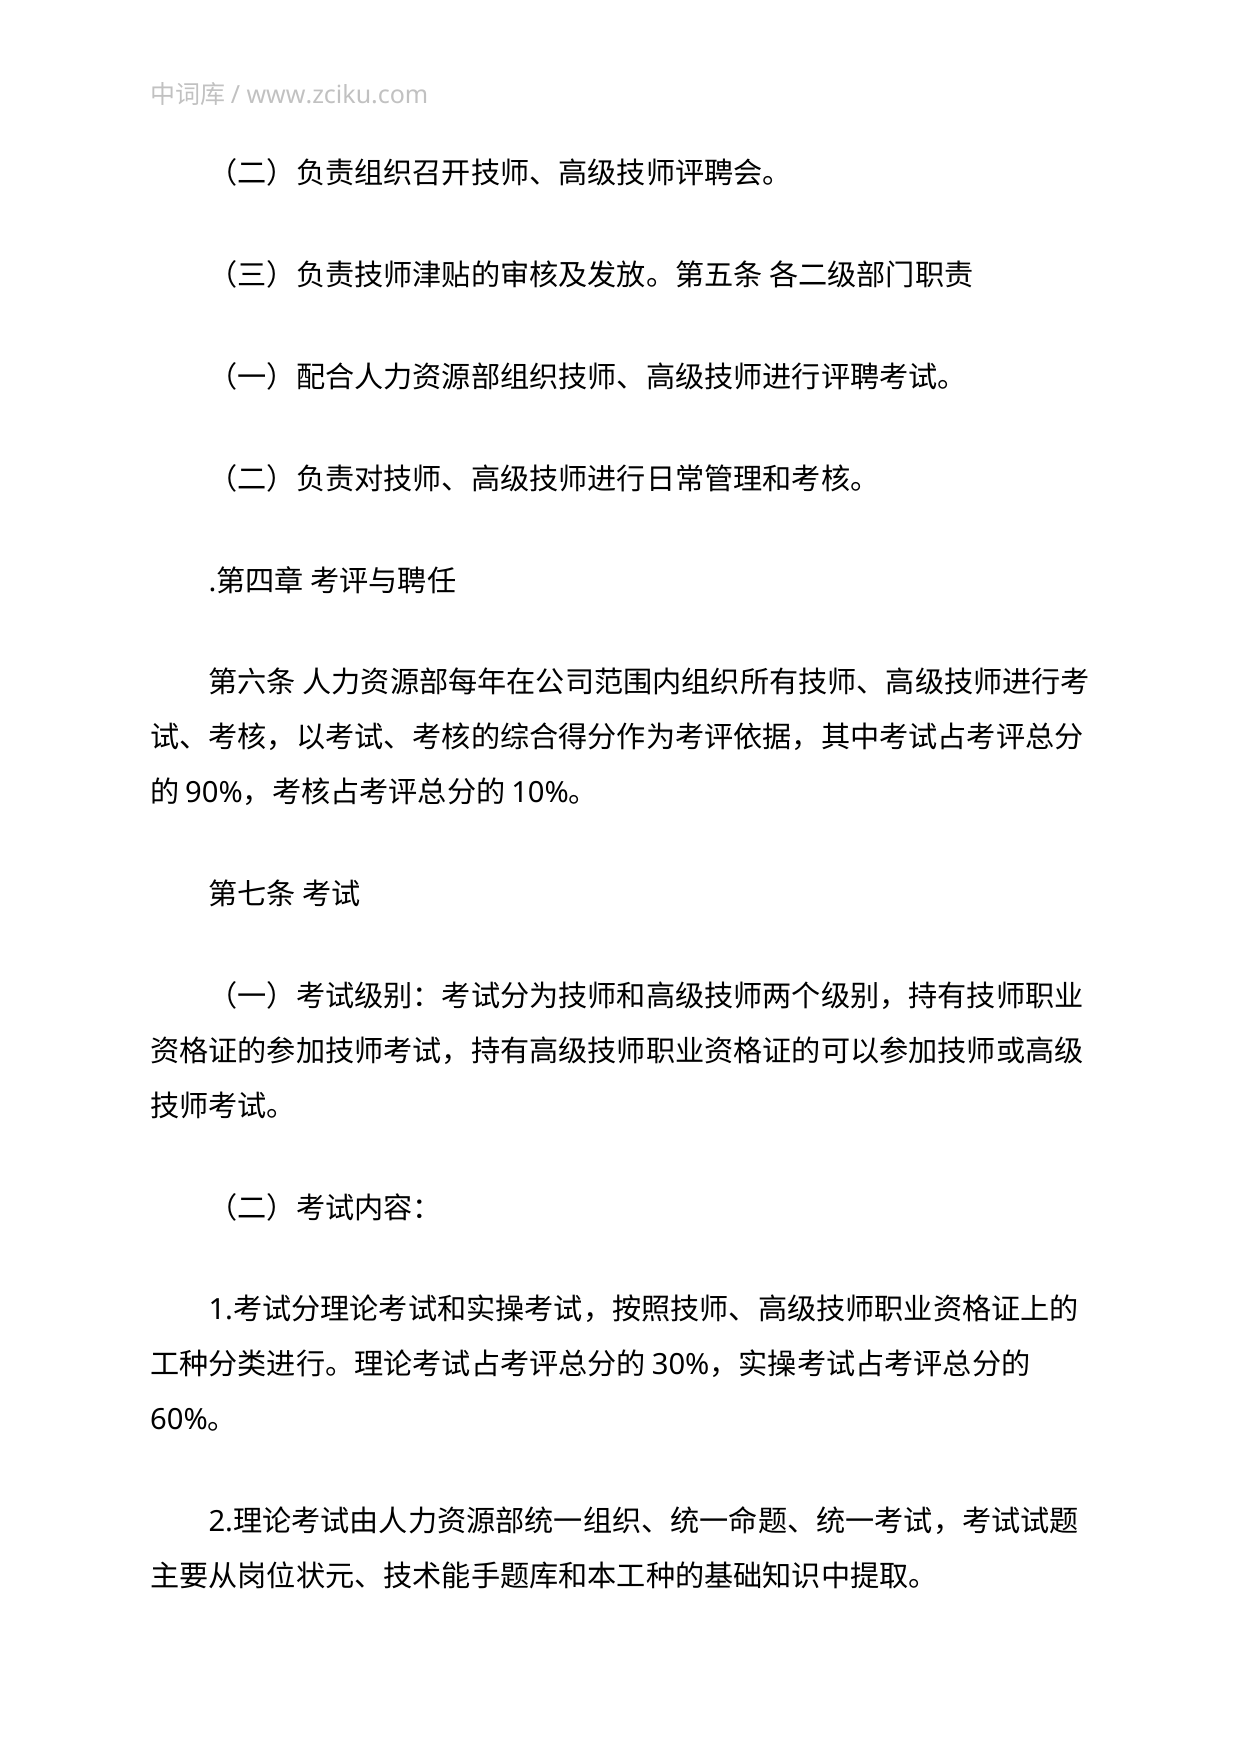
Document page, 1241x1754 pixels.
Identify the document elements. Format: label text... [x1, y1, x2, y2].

text （二）负责对技师、高级技师进行日常管理和考核。 [150, 455, 1090, 498]
text 第七条 考试 [150, 871, 1090, 913]
text （二）考试内容： [150, 1184, 1090, 1226]
text .第四章 考评与聘任 [150, 557, 1090, 599]
text 1.考试分理论考试和实操考试，按照技师、高级技师职业资格证上的工种分类进行。理论考试占考评总分的30%，实操考试占考评总分的60%。 [150, 1286, 1090, 1438]
text （一）考试级别：考试分为技师和高级技师两个级别，持有技师职业资格证的参加技师考试，持有高级技师职业资格证的可以参加技师或高级技师考试。 [150, 973, 1090, 1125]
text （二）负责组织召开技师、高级技师评聘会。 [150, 150, 1090, 192]
text （一）配合人力资源部组织技师、高级技师进行评聘考试。 [150, 353, 1090, 396]
text 2.理论考试由人力资源部统一组织、统一命题、统一考试，考试试题主要从岗位状元、技术能手题库和本工种的基础知识中提取。 [150, 1498, 1090, 1595]
text （三）负责技师津贴的审核及发放。第五条 各二级部门职责 [150, 252, 1090, 294]
text 第六条 人力资源部每年在公司范围内组织所有技师、高级技师进行考试、考核，以考试、考核的综合得分作为考评依据，其中考试占考评总分的90%，考核占考评总分的10%。 [150, 659, 1090, 811]
